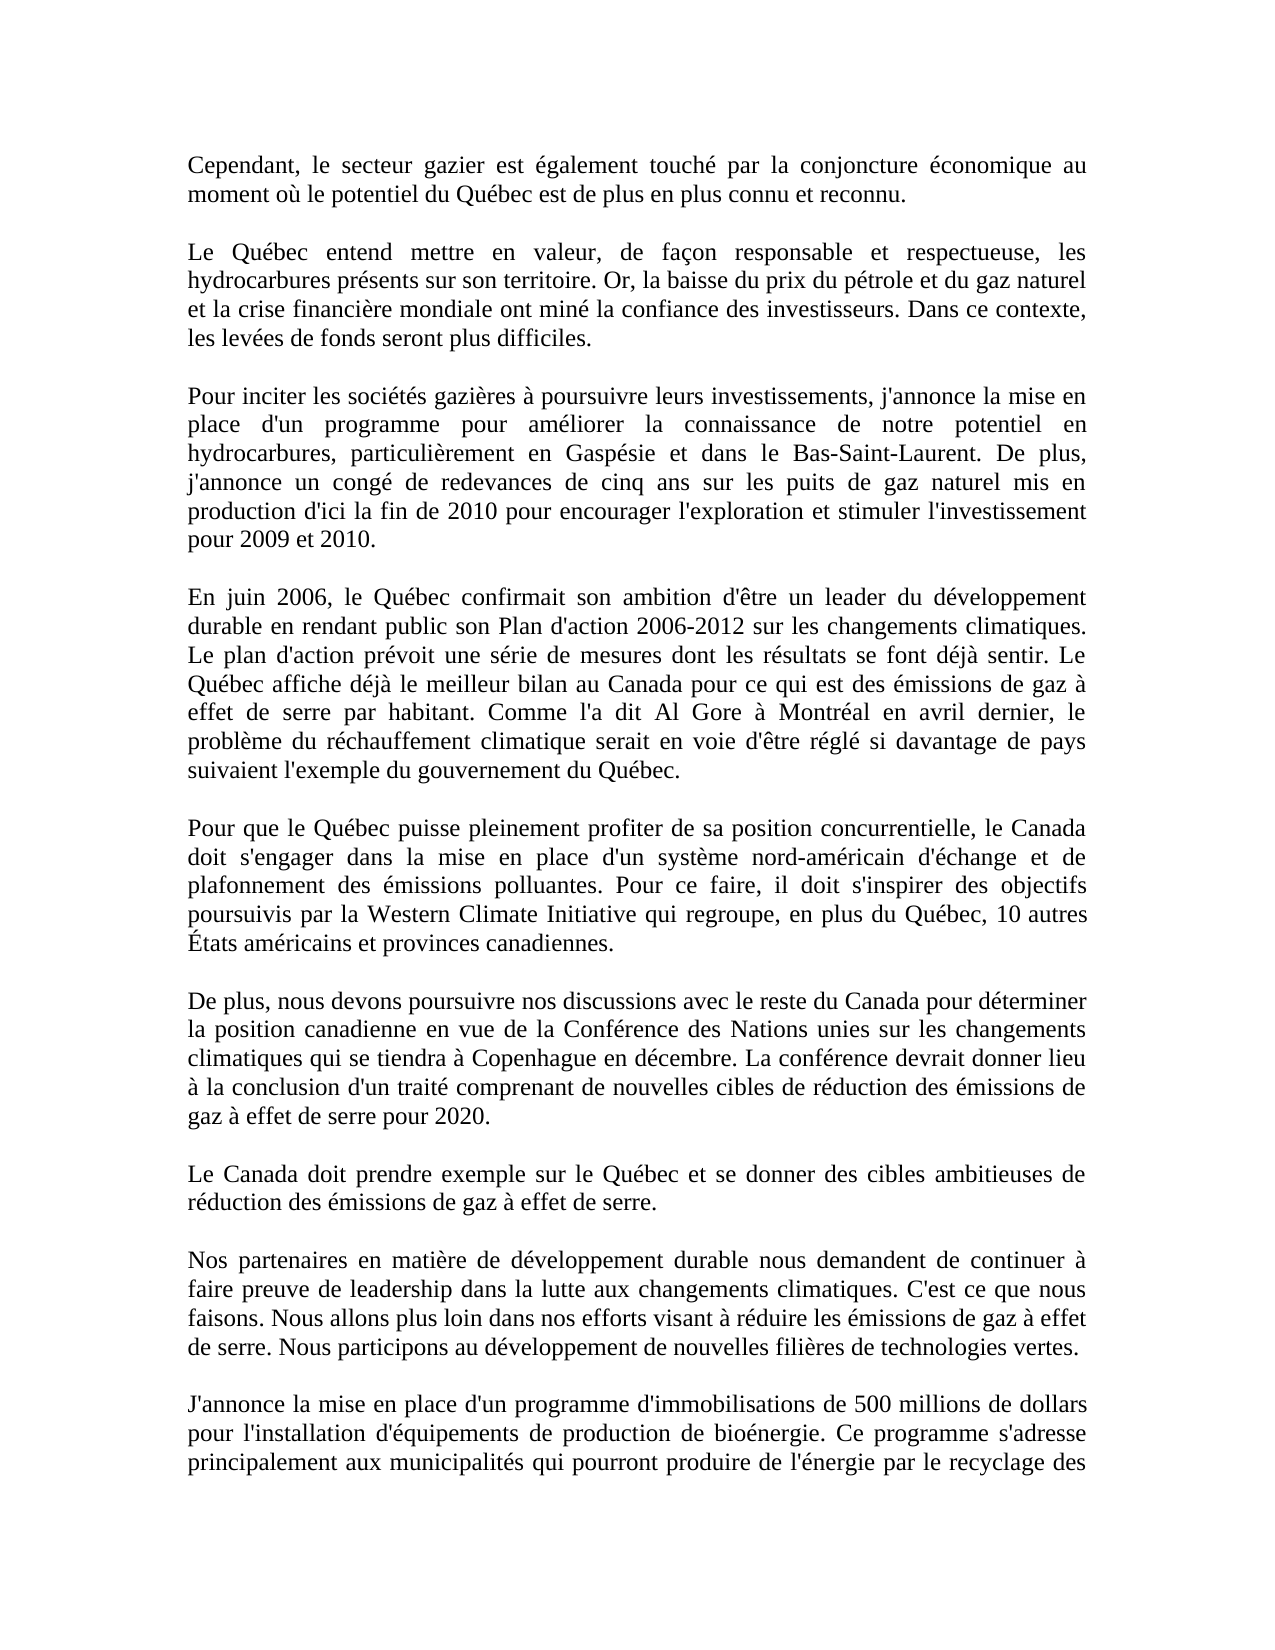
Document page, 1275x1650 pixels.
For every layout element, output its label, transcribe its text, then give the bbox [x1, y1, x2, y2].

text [187, 1389, 1087, 1476]
text Pour que le Québec puisse pleinement profiter de sa position concurrentielle, le Canada doit s'engager dans la mise en place d'un système nord-américain d'échange et de plafonnement des émissions polluantes. Pour ce faire, il doit s'inspirer des objectifs poursuivis par la Western Climate Initiative qui regroupe, en plus du Québec, 10 autres États américains et provinces canadiennes. [187, 813, 1087, 957]
text Nos partenaires en matière de développement durable nous demandent de continuer à faire preuve de leadership dans la lutte aux changements climatiques. C'est ce que nous faisons. Nous allons plus loin dans nos efforts visant à réduire les émissions de gaz à effet de serre. Nous participons au développement de nouvelles filières de technologies vertes. [187, 1245, 1087, 1360]
text De plus, nous devons poursuivre nos discussions avec le reste du Canada pour déterminer la position canadienne en vue de la Conférence des Nations unies sur les changements climatiques qui se tiendra à Copenhague en décembre. La conférence devrait donner lieu à la conclusion d'un traité comprenant de nouvelles cibles de réduction des émissions de gaz à effet de serre pour 2020. [187, 986, 1087, 1129]
text Cependant, le secteur gazier est également touché par la conjoncture économique au moment où le potentiel du Québec est de plus en plus connu et reconnu. [187, 150, 1087, 207]
text Pour inciter les sociétés gazières à poursuivre leurs investissements, j'annonce la mise en place d'un programme pour améliorer la connaissance de notre potentiel en hydrocarbures, particulièrement en Gaspésie et dans le Bas-Saint-Laurent. De plus, j'annonce un congé de redevances de cinq ans sur les puits de gaz naturel mis en production d'ici la fin de 2010 pour encourager l'exploration et stimuler l'investissement pour 2009 et 2010. [187, 381, 1087, 553]
text En juin 2006, le Québec confirmait son ambition d'être un leader du développement durable en rendant public son Plan d'action 2006-2012 sur les changements climatiques. Le plan d'action prévoit une série de mesures dont les résultats se font déjà sentir. Le Québec affiche déjà le meilleur bilan au Canada pour ce qui est des émissions de gaz à effet de serre par habitant. Comme l'a dit Al Gore à Montréal en avril dernier, le problème du réchauffement climatique serait en voie d'être réglé si davantage de pays suivaient l'exemple du gouvernement du Québec. [187, 582, 1087, 784]
text Le Québec entend mettre en valeur, de façon responsable et respectueuse, les hydrocarbures présents sur son territoire. Or, la baisse du prix du pétrole et du gaz naturel et la crise financière mondiale ont miné la confiance des investisseurs. Dans ce contexte, les levées de fonds seront plus difficiles. [187, 237, 1087, 352]
text Le Canada doit prendre exemple sur le Québec et se donner des cibles ambitieuses de réduction des émissions de gaz à effet de serre. [187, 1159, 1087, 1216]
